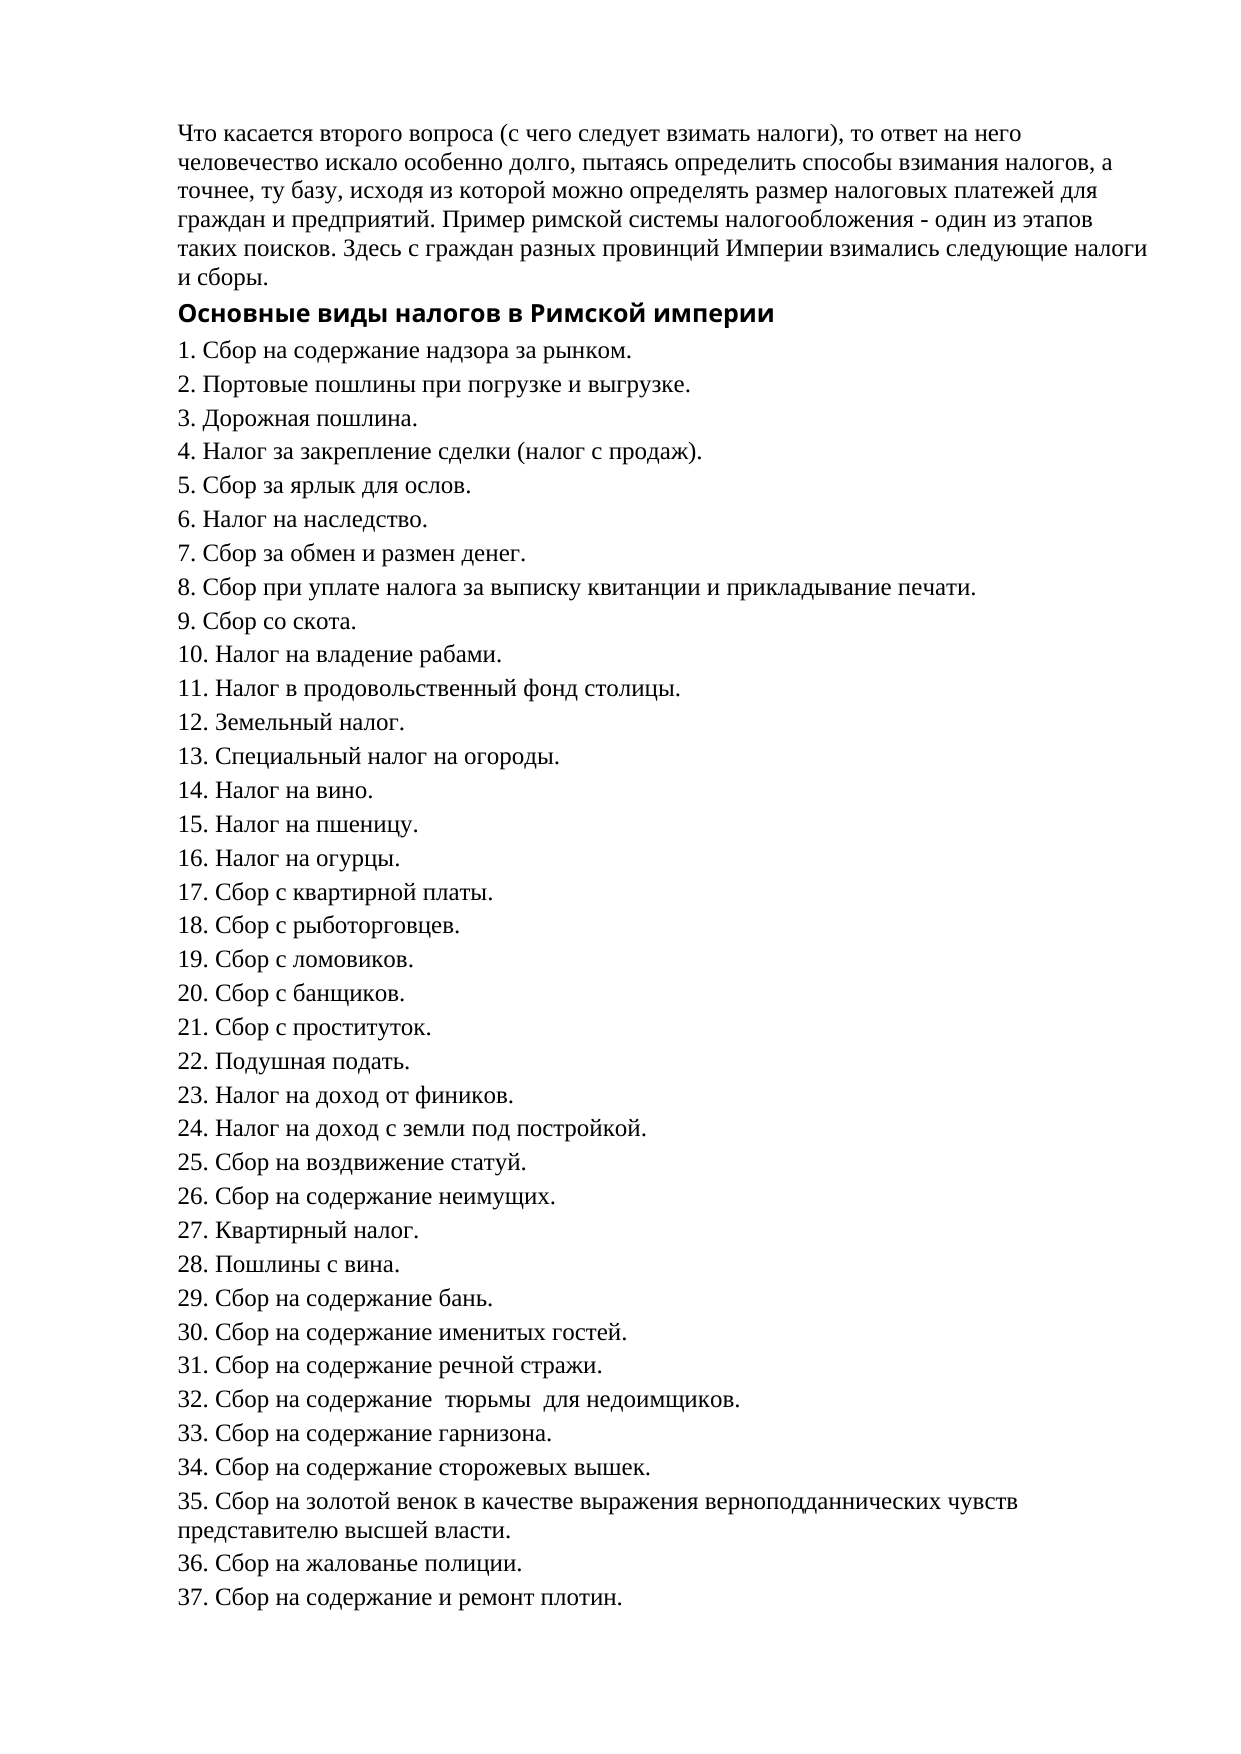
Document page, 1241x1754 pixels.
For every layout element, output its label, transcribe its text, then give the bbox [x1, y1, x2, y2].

text 15. Налог на пшеницу. [177, 809, 1152, 838]
text 26. Сбор на содержание неимущих. [177, 1181, 1152, 1210]
text 10. Налог на владение рабами. [177, 639, 1152, 668]
text 4. Налог за закрепление сделки (налог с продаж). [177, 436, 1152, 465]
text 8. Сбор при уплате налога за выписку квитанции и прикладывание печати. [177, 572, 1152, 601]
text 24. Налог на доход с земли под постройкой. [177, 1113, 1152, 1142]
text 3. Дорожная пошлина. [177, 403, 1152, 431]
text 29. Сбор на содержание бань. [177, 1283, 1152, 1312]
text 31. Сбор на содержание речной стражи. [177, 1351, 1152, 1379]
text 36. Сбор на жалованье полиции. [177, 1548, 1152, 1577]
text 9. Сбор со скота. [177, 606, 1152, 634]
text 19. Сбор с ломовиков. [177, 944, 1152, 973]
text 5. Сбор за ярлык для ослов. [177, 470, 1152, 499]
text 21. Сбор с проституток. [177, 1012, 1152, 1041]
text 7. Сбор за обмен и размен денег. [177, 538, 1152, 567]
text Что касается второго вопроса (с чего следует взимать налоги), то ответ на него человечество искало особенно долго, пытаясь определить способы взимания налогов, а точнее, ту базу, исходя из которой можно определять размер налоговых платежей для граждан и предприятий. Пример римской системы налогообложения - один из этапов таких поисков. Здесь с граждан разных провинций Империи взимались следующие налоги и сборы. [177, 118, 1152, 291]
text 34. Сбор на содержание сторожевых вышек. [177, 1452, 1152, 1481]
text 14. Налог на вино. [177, 775, 1152, 804]
text 28. Пошлины с вина. [177, 1249, 1152, 1278]
text 18. Сбор с рыботорговцев. [177, 910, 1152, 939]
text 37. Сбор на содержание и ремонт плотин. [177, 1582, 1152, 1611]
text Основные виды налогов в Римской империи [177, 296, 1152, 330]
text 20. Сбор с банщиков. [177, 978, 1152, 1007]
text 32. Сбор на содержание тюрьмы для недоимщиков. [177, 1384, 1152, 1413]
text 2. Портовые пошлины при погрузке и выгрузке. [177, 369, 1152, 397]
text 27. Квартирный налог. [177, 1215, 1152, 1244]
text 13. Специальный налог на огороды. [177, 741, 1152, 770]
text 11. Налог в продовольственный фонд столицы. [177, 673, 1152, 702]
text 6. Налог на наследство. [177, 504, 1152, 533]
text 35. Сбор на золотой венок в качестве выражения верноподданнических чувств представителю высшей власти. [177, 1486, 1152, 1543]
text 23. Налог на доход от фиников. [177, 1080, 1152, 1108]
text 12. Земельный налог. [177, 707, 1152, 736]
text 33. Сбор на содержание гарнизона. [177, 1418, 1152, 1447]
text 22. Подушная подать. [177, 1046, 1152, 1074]
text 17. Сбор с квартирной платы. [177, 877, 1152, 905]
text 30. Сбор на содержание именитых гостей. [177, 1317, 1152, 1345]
text 1. Сбор на содержание надзора за рынком. [177, 335, 1152, 364]
text 16. Налог на огурцы. [177, 843, 1152, 871]
text 25. Сбор на воздвижение статуй. [177, 1147, 1152, 1176]
